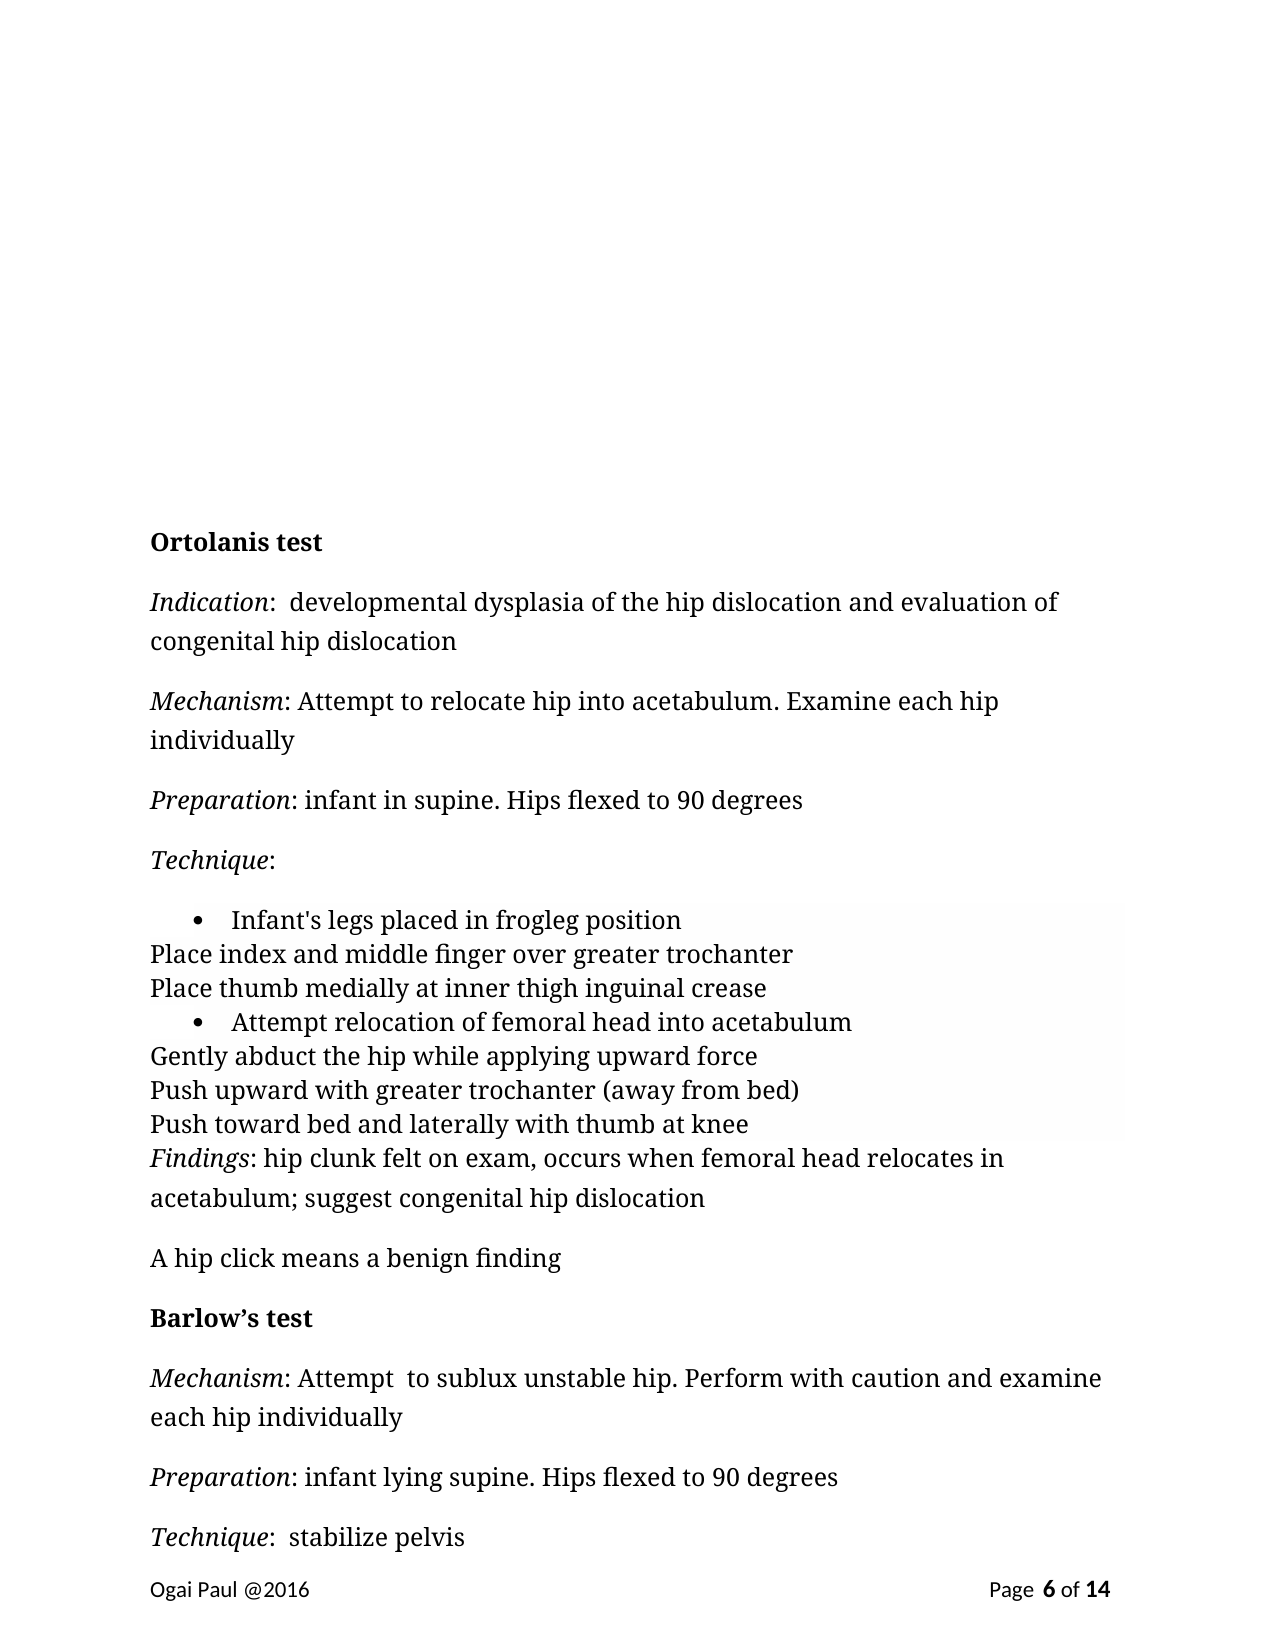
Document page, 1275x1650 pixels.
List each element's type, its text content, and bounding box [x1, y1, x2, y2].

list Attempt relocation of femoral head into acetabulum [194, 1005, 1125, 1039]
text Preparation: infant in supine. Hips flexed to 90 degrees [150, 783, 1125, 817]
text Mechanism: Attempt to sublux unstable hip. Perform with caution and examine each hip individually [150, 1360, 1125, 1433]
text Gently abduct the hip while applying upward force [150, 1039, 1125, 1073]
text A hip click means a benign finding [150, 1240, 1125, 1274]
text Place thumb medially at inner thigh inguinal crease [150, 971, 1125, 1005]
text Preparation: infant lying supine. Hips flexed to 90 degrees [150, 1459, 1125, 1493]
text Findings: hip clunk felt on exam, occurs when femoral head relocates in acetabulum; suggest congenital hip dislocation [150, 1141, 1125, 1214]
text Mechanism: Attempt to relocate hip into acetabulum. Examine each hip individually [150, 683, 1125, 757]
text Technique: stabilize pelvis [150, 1519, 1125, 1553]
text Barlow’s test [150, 1300, 1125, 1334]
text Push upward with greater trochanter (away from bed) [150, 1073, 1125, 1107]
list Infant's legs placed in frogleg position [194, 903, 1125, 937]
text Push toward bed and laterally with thumb at knee [150, 1107, 1125, 1141]
text Technique: [150, 843, 1125, 877]
text Indication: developmental dysplasia of the hip dislocation and evaluation of congenital hip dislocation [150, 584, 1125, 658]
text Place index and middle finger over greater trochanter [150, 937, 1125, 971]
text Ortolanis test [150, 524, 1125, 558]
